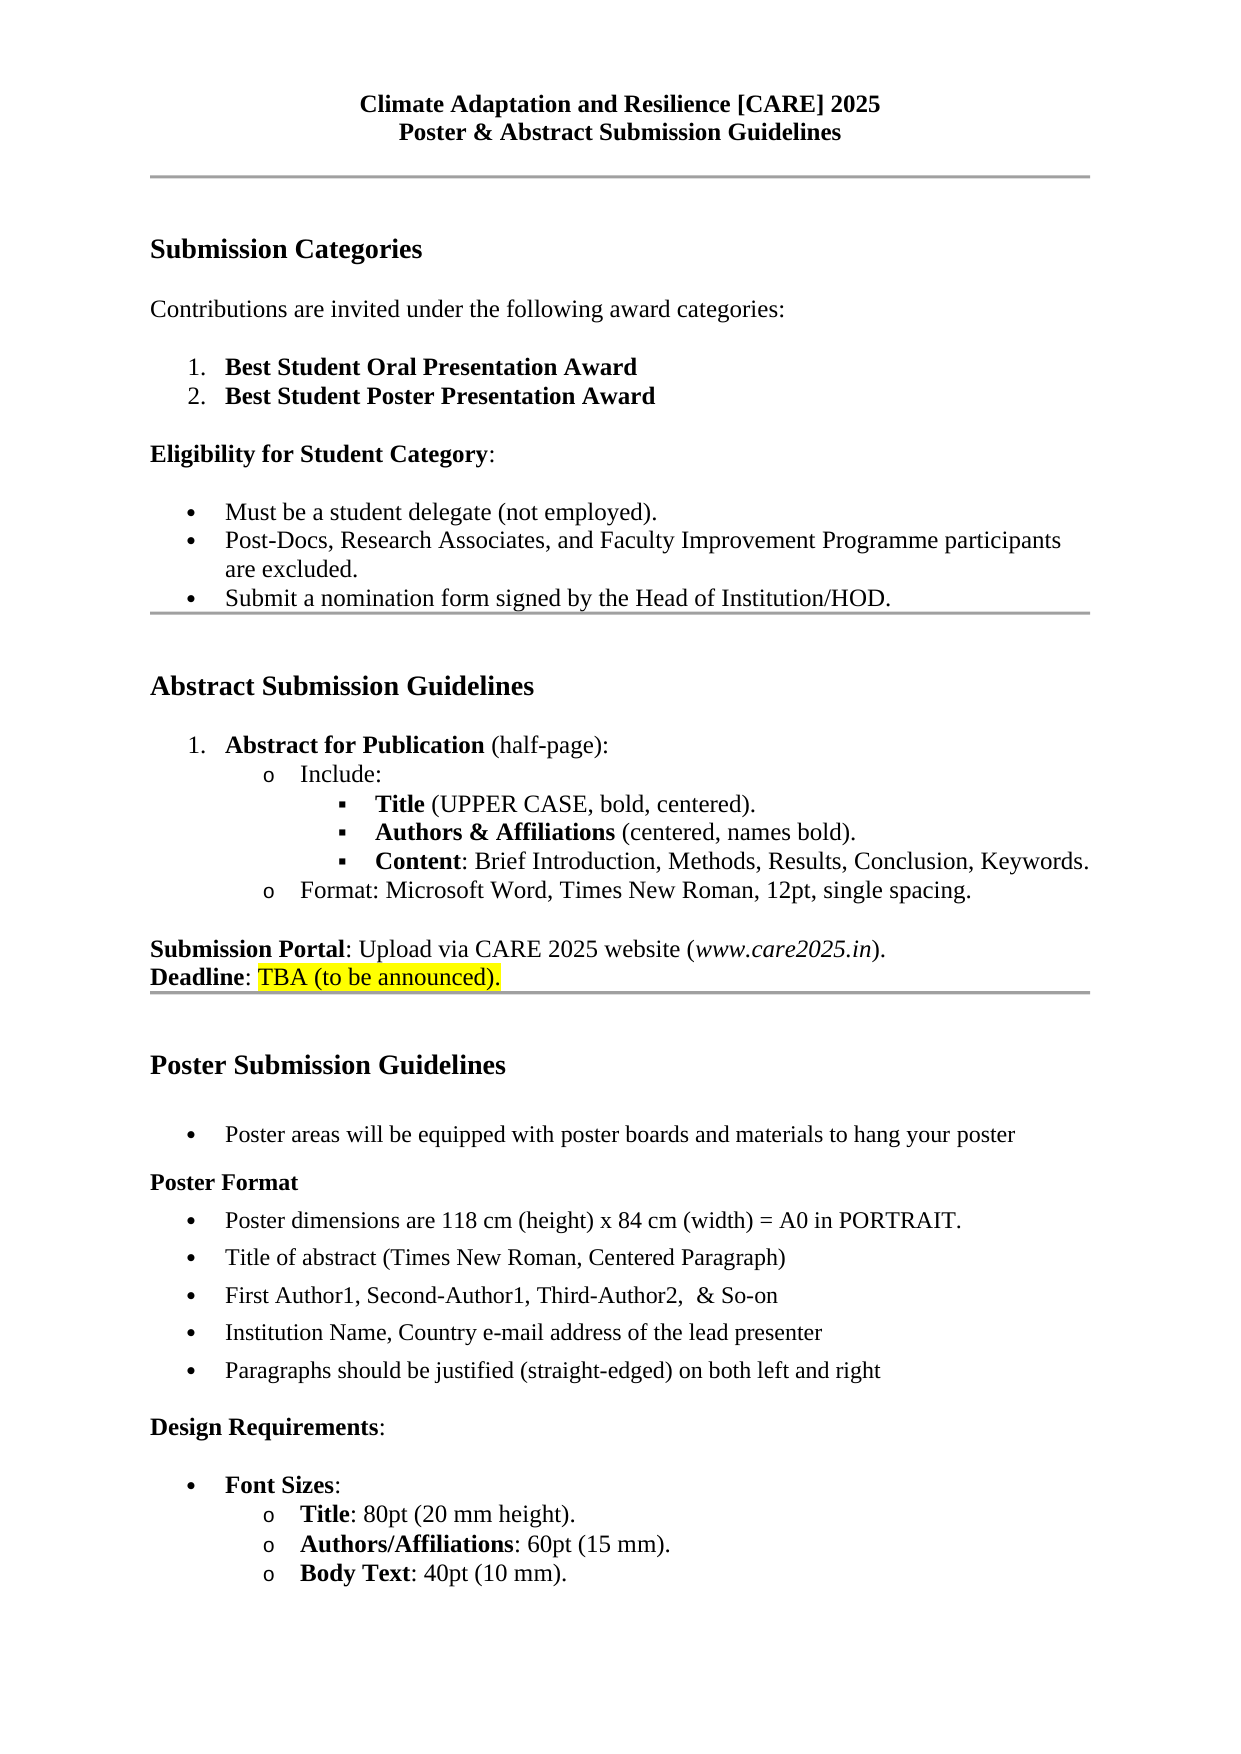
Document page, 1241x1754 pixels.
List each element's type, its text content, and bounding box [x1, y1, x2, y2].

list Format: Microsoft Word, Times New Roman, 12pt, single spacing. [262, 875, 1090, 904]
list Poster areas will be equipped with poster boards and materials to hang your poster [187, 1110, 1090, 1147]
list Title: 80pt (20 mm height). [262, 1499, 1090, 1529]
list Include: [262, 759, 1090, 789]
list Font Sizes: [187, 1470, 1090, 1499]
list Post-Docs, Research Associates, and Faculty Improvement Programme participants are excluded. [187, 525, 1090, 583]
list Authors & Affiliations (centered, names bold). [337, 817, 1090, 846]
list Must be a student delegate (not employed). [187, 497, 1090, 525]
list Body Text: 40pt (10 mm). [262, 1558, 1090, 1588]
text Eligibility for Student Category: [150, 439, 1090, 467]
list Poster dimensions are 118 cm (height) x 84 cm (width) = A0 in PORTRAIT. [187, 1196, 1090, 1233]
list Abstract for Publication (half-page): [187, 730, 1090, 759]
list Content: Brief Introduction, Methods, Results, Conclusion, Keywords. [337, 846, 1090, 875]
list Authors/Affiliations: 60pt (15 mm). [262, 1529, 1090, 1558]
list Title of abstract (Times New Roman, Centered Paragraph) [187, 1233, 1090, 1271]
text Poster Submission Guidelines [150, 1048, 1090, 1081]
list Best Student Oral Presentation Award [187, 352, 1090, 381]
text Contributions are invited under the following award categories: [150, 294, 1090, 323]
text Submission Categories [150, 232, 1090, 265]
text Poster Format [150, 1155, 1090, 1196]
list Paragraphs should be justified (straight-edged) on both left and right [187, 1346, 1090, 1383]
text Submission Portal: Upload via CARE 2025 website (www.care2025.in). Deadline: TBA (to be announced). [150, 934, 1090, 991]
list Title (UPPER CASE, bold, centered). [337, 789, 1090, 817]
list Institution Name, Country e-mail address of the lead presenter [187, 1308, 1090, 1346]
text Design Requirements: [150, 1412, 1090, 1441]
list Best Student Poster Presentation Award [187, 381, 1090, 409]
list Submit a nomination form signed by the Head of Institution/HOD. [187, 583, 1090, 611]
text Abstract Submission Guidelines [150, 669, 1090, 701]
list First Author1, Second-Author1, Third-Author2, & So-on [187, 1271, 1090, 1308]
text Climate Adaptation and Resilience [CARE] 2025 Poster & Abstract Submission Guidelines [150, 89, 1090, 146]
